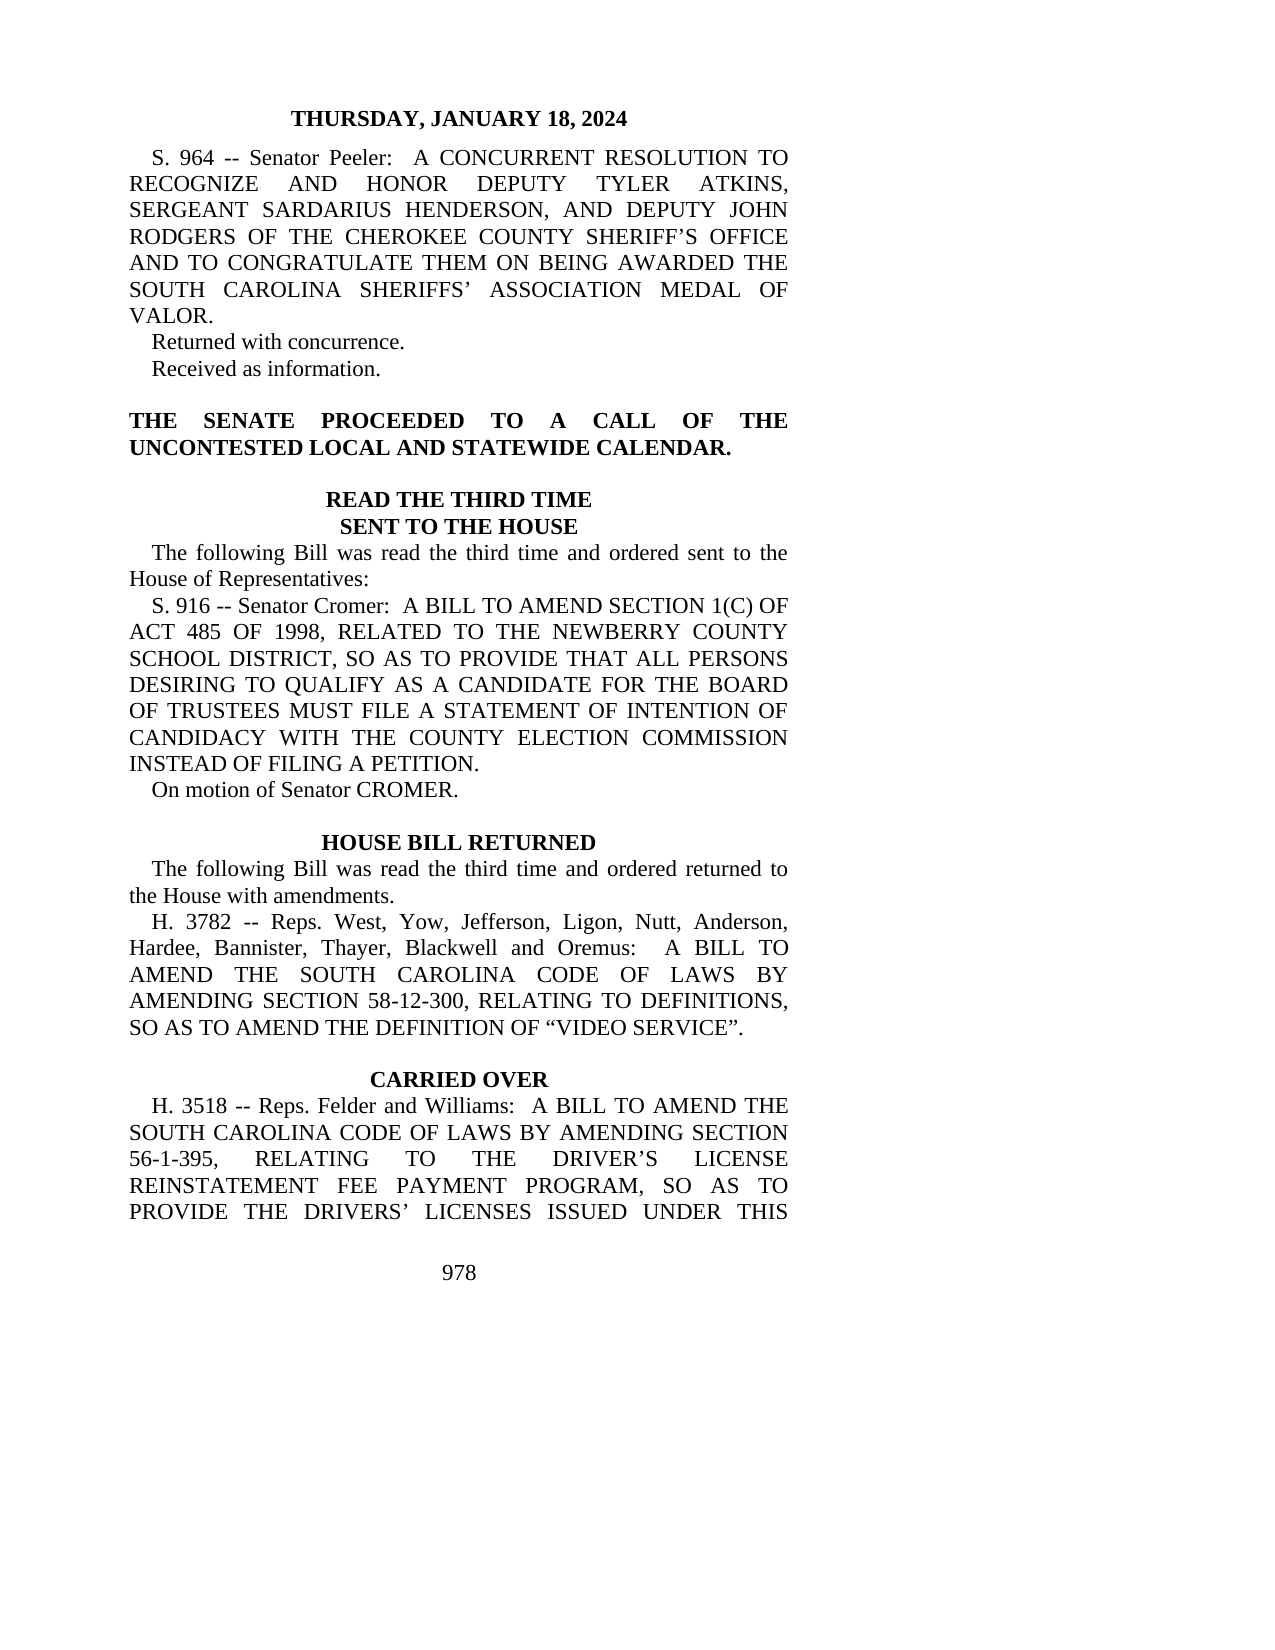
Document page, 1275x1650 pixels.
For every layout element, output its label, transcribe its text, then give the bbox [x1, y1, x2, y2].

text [129, 1093, 789, 1224]
text READ THE THIRD TIME [129, 486, 789, 513]
text Returned with concurrence. [129, 328, 789, 355]
text S. 916 -- Senator Cromer: A BILL TO AMEND SECTION 1(C) OF ACT 485 OF 1998, RELATED TO THE NEWBERRY COUNTY SCHOOL DISTRICT, SO AS TO PROVIDE THAT ALL PERSONS DESIRING TO QUALIFY AS A CANDIDATE FOR THE BOARD OF TRUSTEES MUST FILE A STATEMENT OF INTENTION OF CANDIDACY WITH THE COUNTY ELECTION COMMISSION INSTEAD OF FILING A PETITION. [129, 592, 789, 776]
text S. 964 -- Senator Peeler: A CONCURRENT RESOLUTION TO RECOGNIZE AND HONOR DEPUTY TYLER ATKINS, SERGEANT SARDARIUS HENDERSON, AND DEPUTY JOHN RODGERS OF THE CHEROKEE COUNTY SHERIFF’S OFFICE AND TO CONGRATULATE THEM ON BEING AWARDED THE SOUTH CAROLINA SHERIFFS’ ASSOCIATION MEDAL OF VALOR. [129, 144, 789, 328]
text HOUSE BILL RETURNED [129, 829, 789, 855]
text CARRIED OVER [129, 1066, 789, 1093]
text Received as information. [129, 355, 789, 381]
text The following Bill was read the third time and ordered sent to the House of Representatives: [129, 539, 789, 592]
text On motion of Senator CROMER. [129, 776, 789, 803]
text SENT TO THE HOUSE [129, 513, 789, 539]
text THE SENATE PROCEEDED TO A CALL OF THE UNCONTESTED LOCAL AND STATEWIDE CALENDAR. [129, 407, 789, 460]
text H. 3782 -- Reps. West, Yow, Jefferson, Ligon, Nutt, Anderson, Hardee, Bannister, Thayer, Blackwell and Oremus: A BILL TO AMEND THE SOUTH CAROLINA CODE OF LAWS BY AMENDING SECTION 58-12-300, RELATING TO DEFINITIONS, SO AS TO AMEND THE DEFINITION OF “VIDEO SERVICE”. [129, 908, 789, 1040]
text The following Bill was read the third time and ordered returned to the House with amendments. [129, 855, 789, 908]
